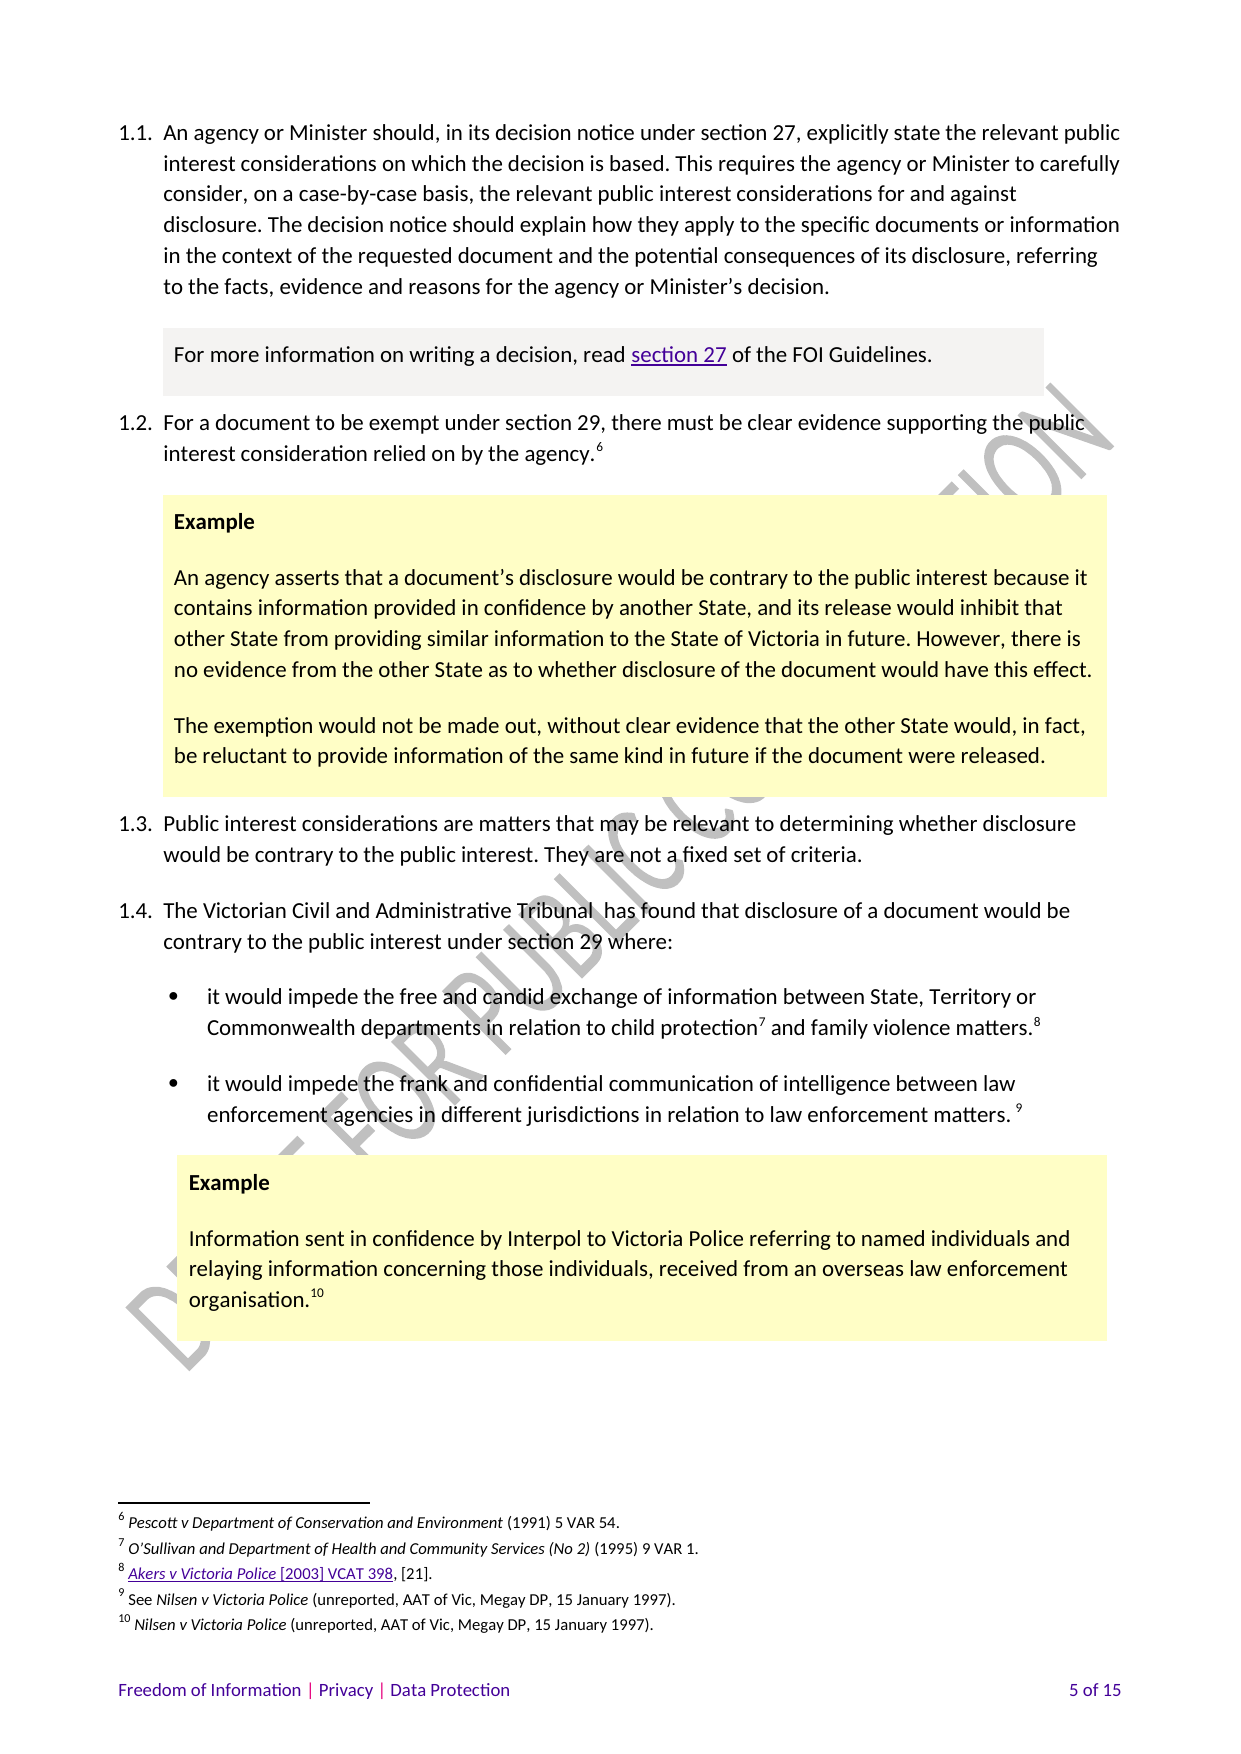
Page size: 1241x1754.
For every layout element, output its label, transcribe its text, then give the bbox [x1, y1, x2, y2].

list Public interest considerations are matters that may be relevant to determining whether disclosure would be contrary to the public interest. They are not a fixed set of criteria. [118, 809, 1122, 868]
list For a document to be exempt under section 29, there must be clear evidence supporting the public interest consideration relied on by the agency. [118, 408, 1122, 467]
table_header Example An agency asserts that a document’s disclosure would be contrary to the public interest because it contains information provided in confidence by another State, and its release would inhibit that other State from providing similar information to the State of Victoria in future. However, there is no evidence from the other State as to whether disclosure of the document would have this effect. The exemption would not be made out, without clear evidence that the other State would, in fact, be reluctant to provide information of the same kind in future if the document were released. [163, 495, 1107, 797]
list An agency or Minister should, in its decision notice under section 27, explicitly state the relevant public interest considerations on which the decision is based. This requires the agency or Minister to carefully consider, on a case-by-case basis, the relevant public interest considerations for and against disclosure. The decision notice should explain how they apply to the specific documents or information in the context of the requested document and the potential consequences of its disclosure, referring to the facts, evidence and reasons for the agency or Minister’s decision. [118, 118, 1122, 300]
list it would impede the frank and confidential communication of intelligence between law enforcement agencies in different jurisdictions in relation to law enforcement matters. [169, 1069, 1122, 1128]
table_header For more information on writing a decision, read section 27 of the FOI Guidelines. [163, 328, 1044, 396]
list The Victorian Civil and Administrative Tribunal has found that disclosure of a document would be contrary to the public interest under section 29 where: [118, 896, 1122, 955]
list it would impede the free and candid exchange of information between State, Territory or Commonwealth departments in relation to child protection and family violence matters. [169, 982, 1122, 1041]
table_header Example Information sent in confidence by Interpol to Victoria Police referring to named individuals and relaying information concerning those individuals, received from an overseas law enforcement organisation. [177, 1155, 1107, 1341]
